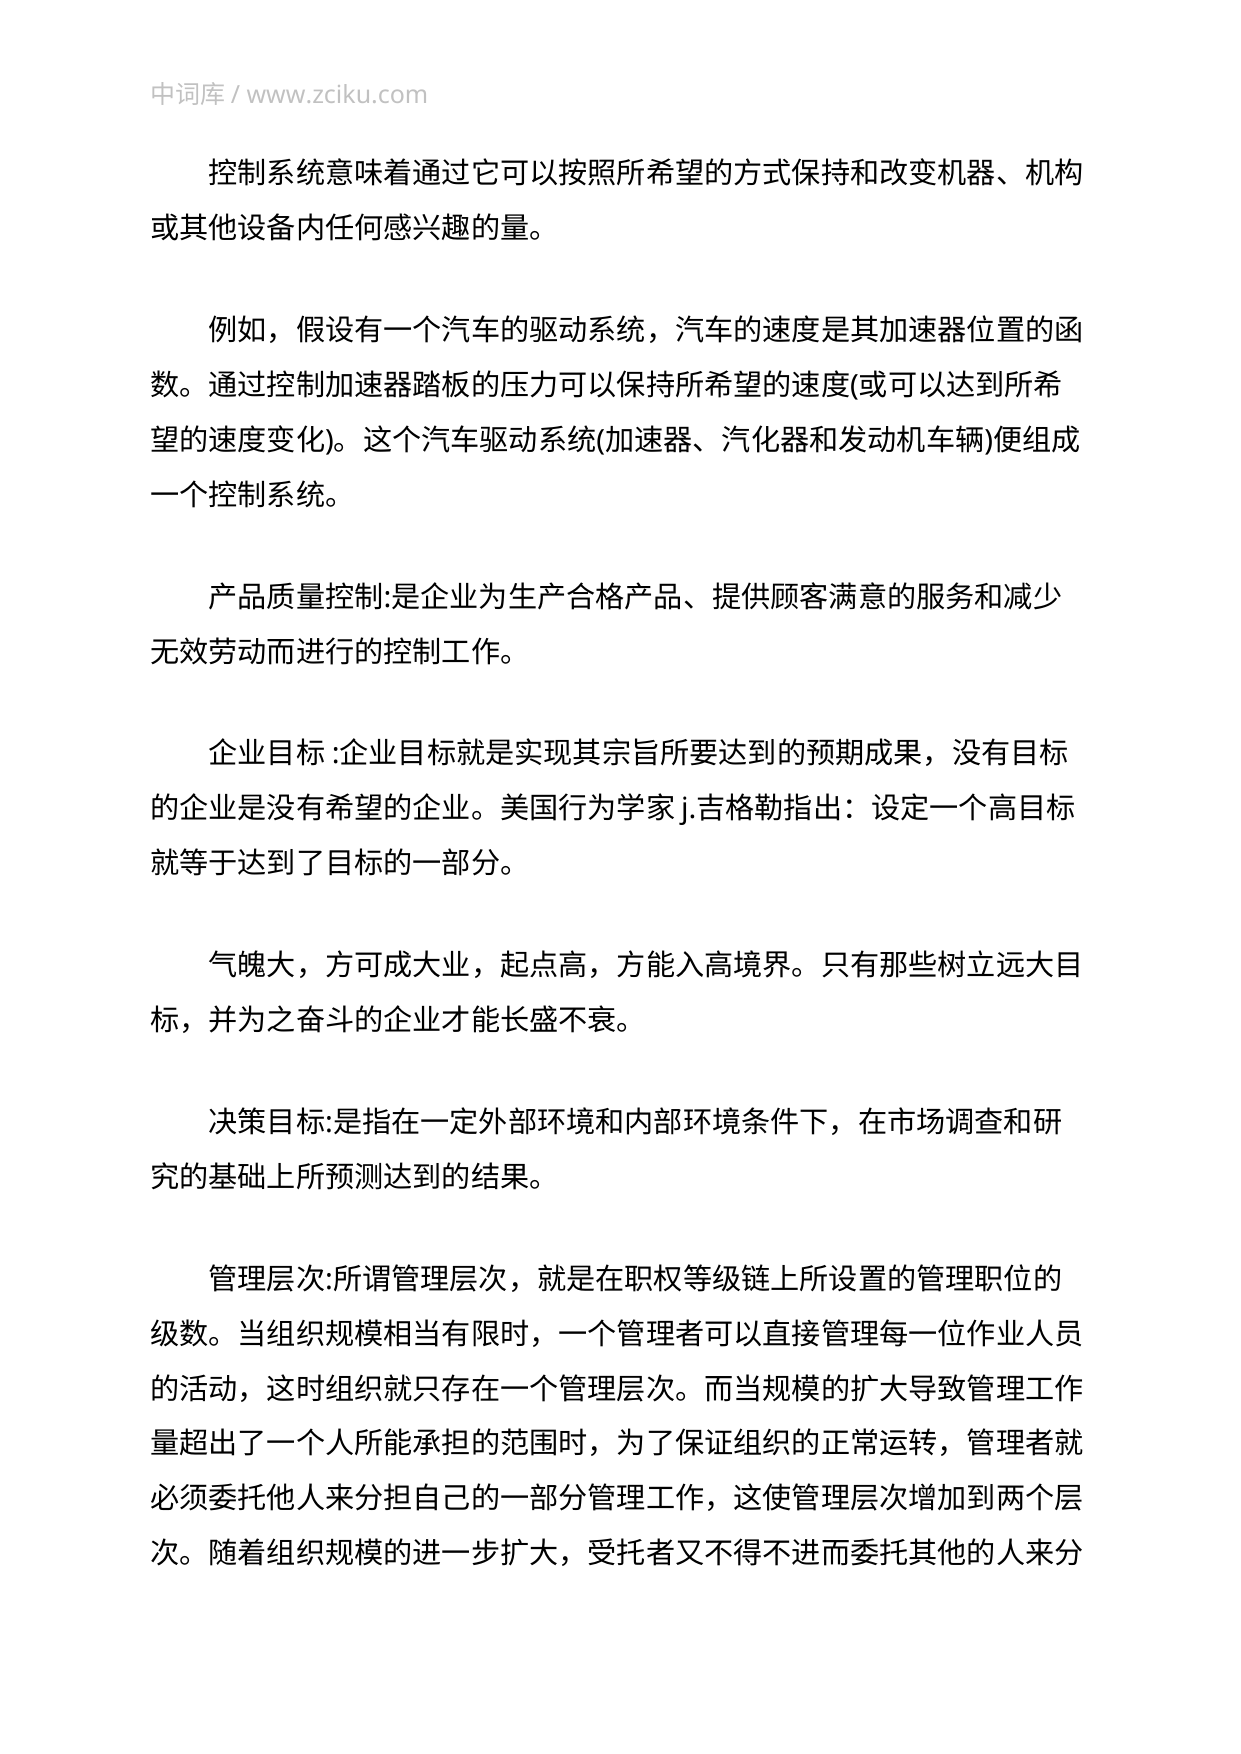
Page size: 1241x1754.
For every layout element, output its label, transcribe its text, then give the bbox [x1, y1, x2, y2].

text 控制系统意味着通过它可以按照所希望的方式保持和改变机器、机构或其他设备内任何感兴趣的量。 [150, 150, 1090, 247]
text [150, 1255, 1090, 1572]
text 产品质量控制:是企业为生产合格产品、提供顾客满意的服务和减少无效劳动而进行的控制工作。 [150, 573, 1090, 671]
text 例如，假设有一个汽车的驱动系统，汽车的速度是其加速器位置的函数。通过控制加速器踏板的压力可以保持所希望的速度(或可以达到所希望的速度变化)。这个汽车驱动系统(加速器、汽化器和发动机车辆)便组成一个控制系统。 [150, 307, 1090, 514]
text 气魄大，方可成大业，起点高，方能入高境界。只有那些树立远大目标，并为之奋斗的企业才能长盛不衰。 [150, 942, 1090, 1039]
text 决策目标:是指在一定外部环境和内部环境条件下，在市场调查和研究的基础上所预测达到的结果。 [150, 1098, 1090, 1196]
text 企业目标 :企业目标就是实现其宗旨所要达到的预期成果，没有目标的企业是没有希望的企业。美国行为学家j.吉格勒指出：设定一个高目标就等于达到了目标的一部分。 [150, 730, 1090, 882]
